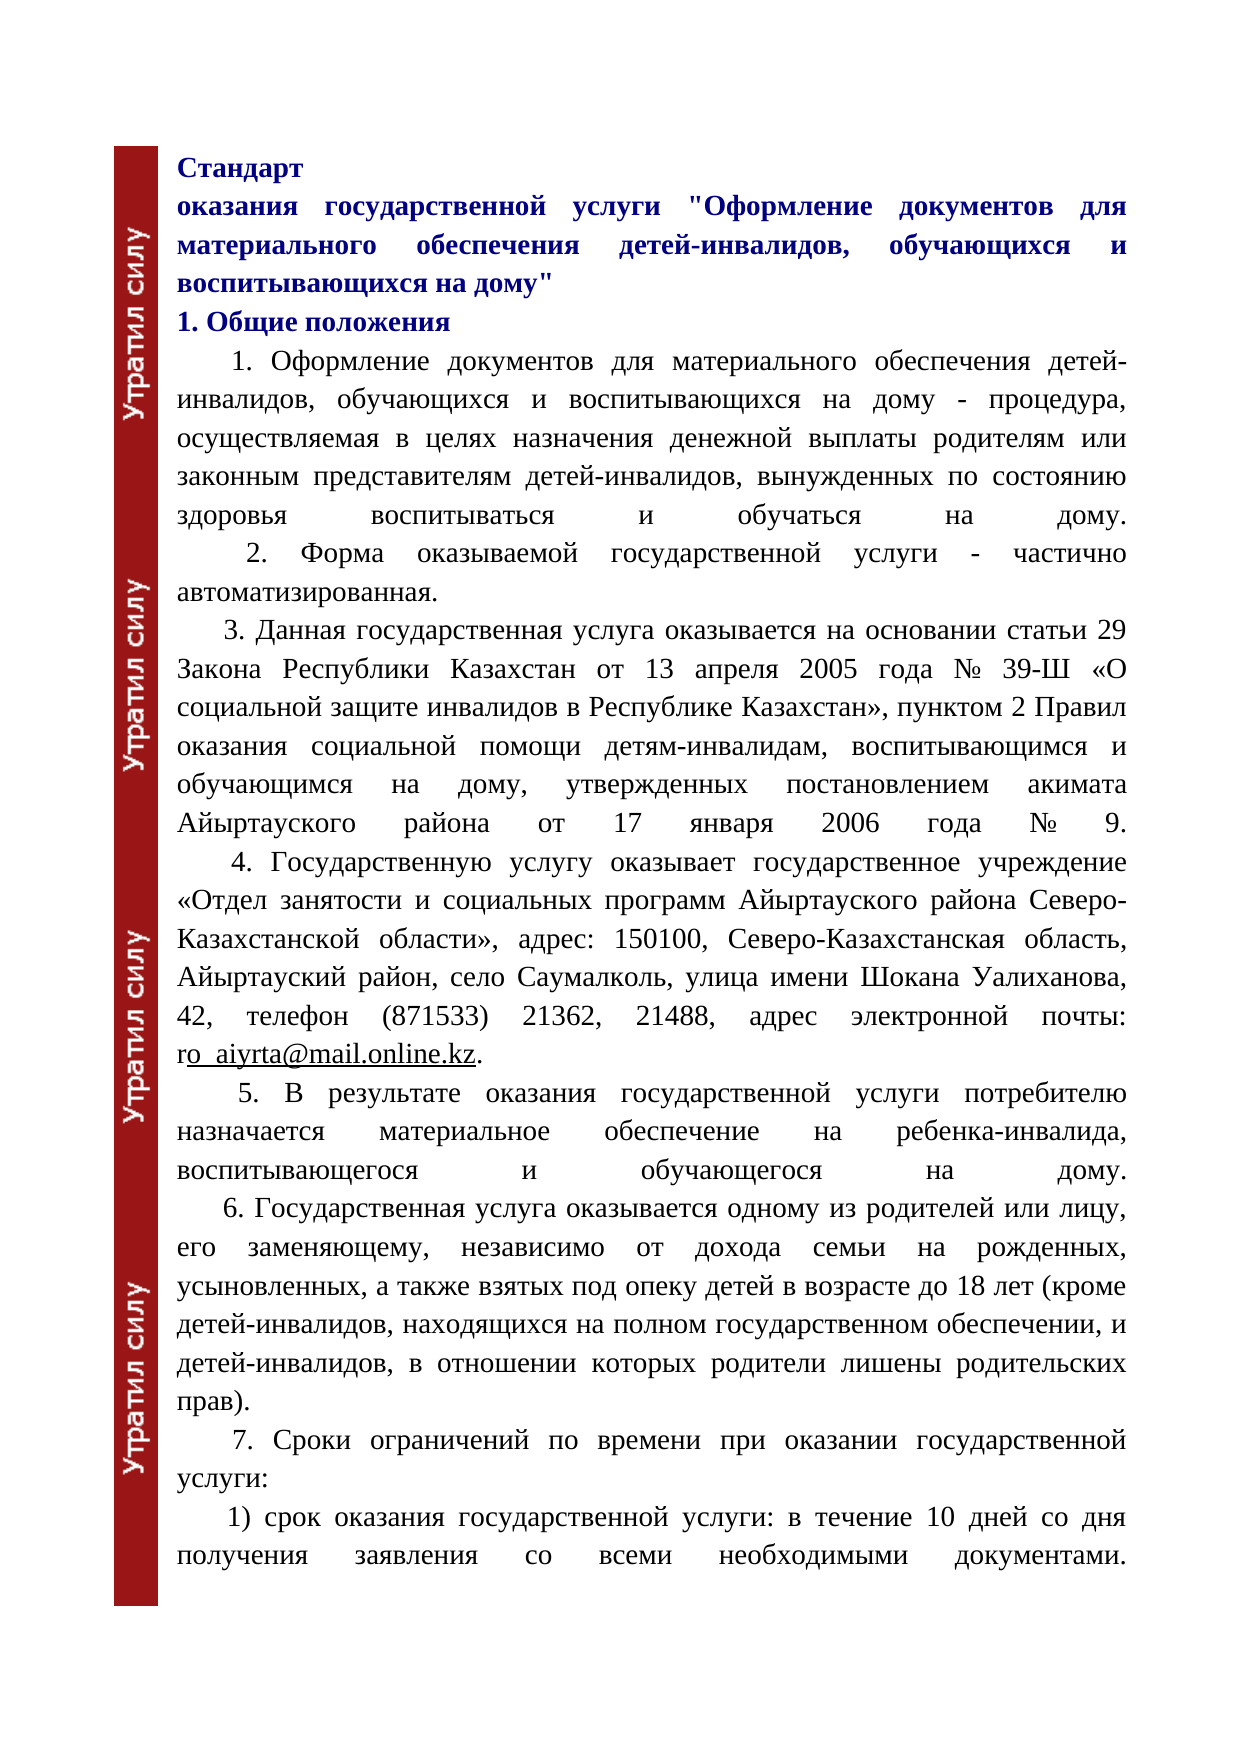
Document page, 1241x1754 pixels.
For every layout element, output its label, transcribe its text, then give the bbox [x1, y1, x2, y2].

picture [114, 338, 158, 343]
picture [114, 299, 158, 304]
text 1. Общие положения [112, 304, 1128, 338]
picture [114, 146, 158, 150]
text Стандарт оказания государственной услуги "Оформление документов для материального обеспечения детей-инвалидов, обучающихся и воспитывающихся на дому" [112, 150, 1128, 299]
picture [114, 1571, 158, 1606]
